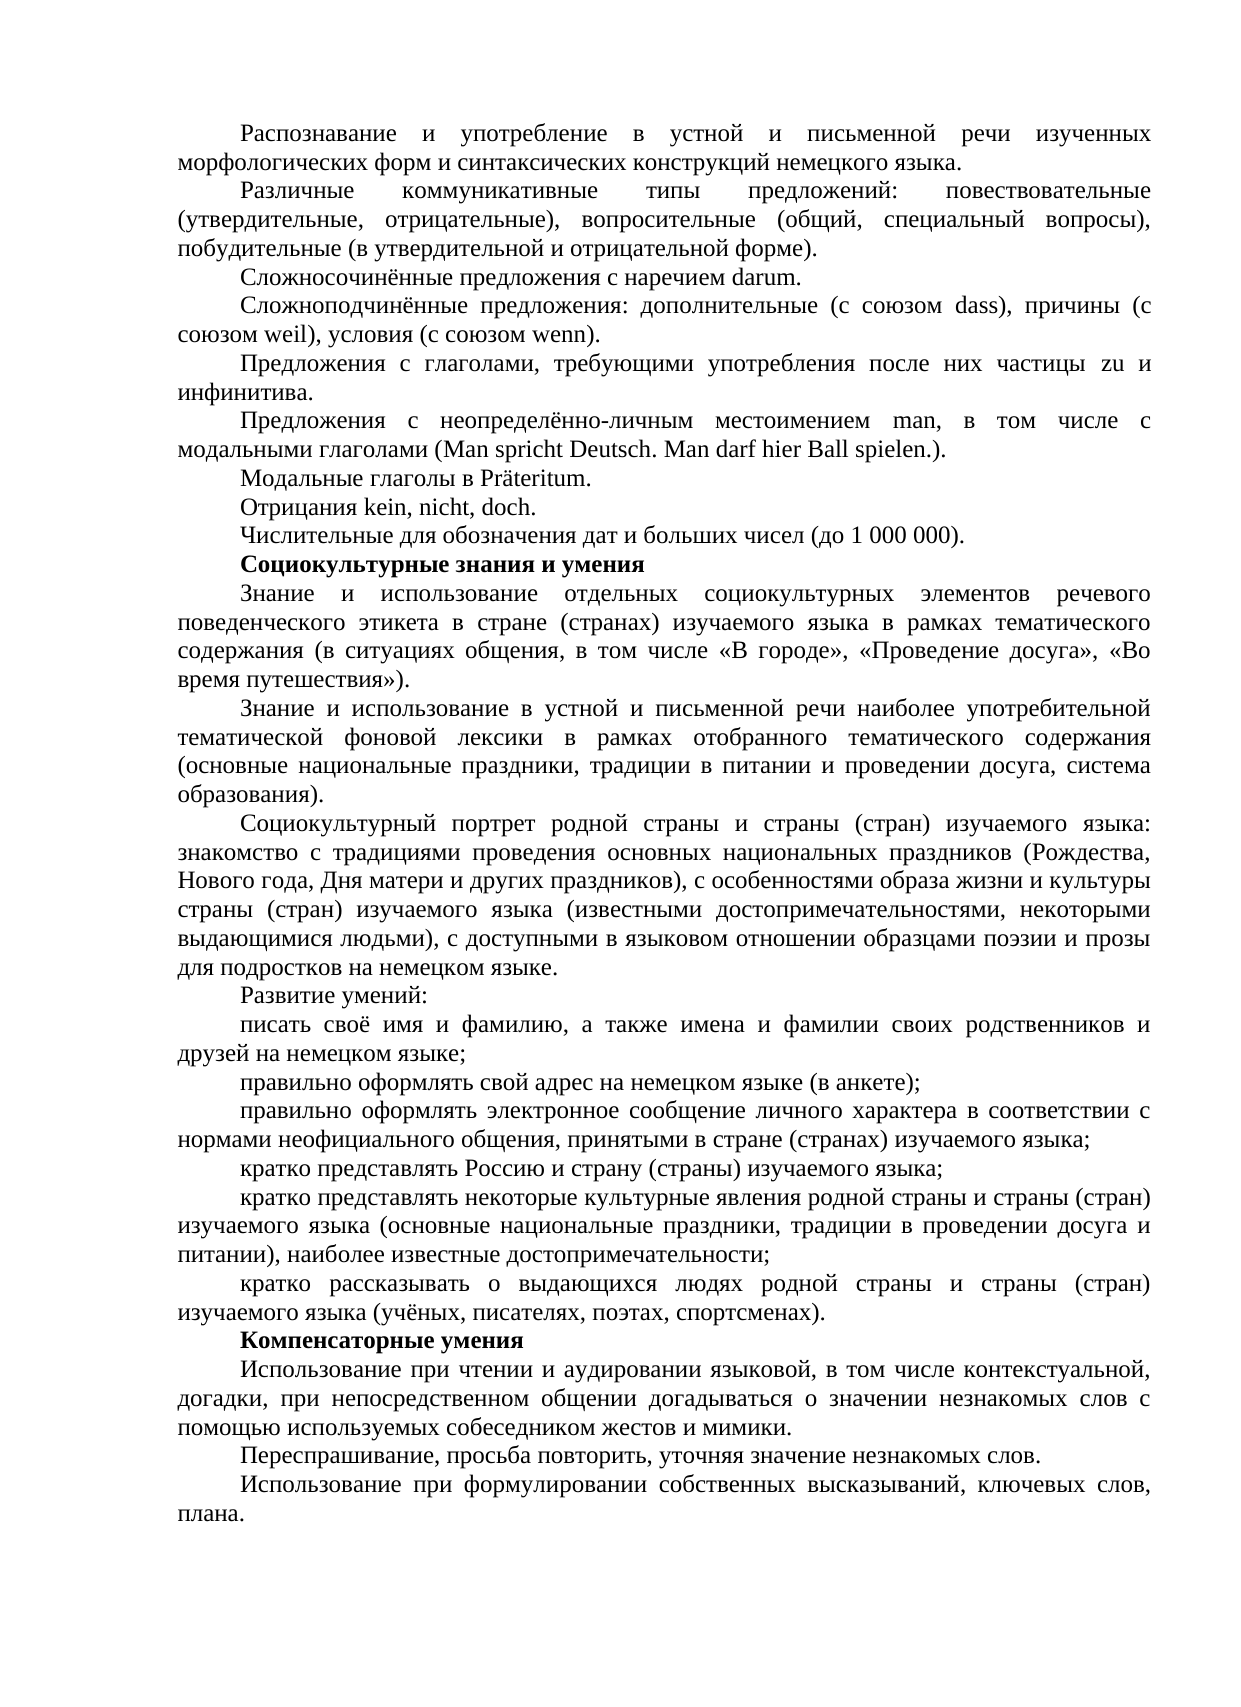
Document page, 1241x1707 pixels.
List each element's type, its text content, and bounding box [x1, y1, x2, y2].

text Предложения с неопределённо-личным местоимением man, в том числе с модальными глаголами (Man spricht Deutsch. Man darf hier Ball spielen.). [177, 406, 1152, 463]
text Знание и использование отдельных социокультурных элементов речевого поведенческого этикета в стране (странах) изучаемого языка в рамках тематического содержания (в ситуациях общения, в том числе «В городе», «Проведение досуга», «Во время путешествия»). [177, 578, 1152, 693]
text Oтрицания kein, nicht, doch. [177, 492, 1152, 521]
text Социокультурный портрет родной страны и страны (стран) изучаемого языка: знакомство с традициями проведения основных национальных праздников (Рождества, Нового года, Дня матери и других праздников), с особенностями образа жизни и культуры страны (стран) изучаемого языка (известными достопримечательностями, некоторыми выдающимися людьми), с доступными в языковом отношении образцами поэзии и прозы для подростков на немецком языке. [177, 808, 1152, 981]
text Переспрашивание, просьба повторить, уточняя значение незнакомых слов. [177, 1441, 1152, 1469]
text кратко рассказывать о выдающихся людях родной страны и страны (стран) изучаемого языка (учёных, писателях, поэтах, спортсменах). [177, 1268, 1152, 1326]
text Компенсаторные умения [177, 1326, 1152, 1354]
text Распознавание и употребление в устной и письменной речи изученных морфологических форм и синтаксических конструкций немецкого языка. [177, 118, 1152, 176]
text Числительные для обозначения дат и больших чисел (до 1 000 000). [177, 521, 1152, 549]
text Использование при чтении и аудировании языковой, в том числе контекстуальной, догадки, при непосредственном общении догадываться о значении незнакомых слов с помощью используемых собеседником жестов и мимики. [177, 1354, 1152, 1441]
text кратко представлять Россию и страну (страны) изучаемого языка; [177, 1153, 1152, 1182]
text правильно оформлять электронное сообщение личного характера в соответствии с нормами неофициального общения, принятыми в стране (странах) изучаемого языка; [177, 1096, 1152, 1153]
text Использование при формулировании собственных высказываний, ключевых слов, плана. [177, 1469, 1152, 1527]
text Социокультурные знания и умения [177, 549, 1152, 578]
text Модальные глаголы в Präteritum. [177, 463, 1152, 492]
text Различные коммуникативные типы предложений: повествовательные (утвердительные, отрицательные), вопросительные (общий, специальный вопросы), побудительные (в утвердительной и отрицательной форме). [177, 176, 1152, 262]
text Знание и использование в устной и письменной речи наиболее употребительной тематической фоновой лексики в рамках отобранного тематического содержания (основные национальные праздники, традиции в питании и проведении досуга, система образования). [177, 693, 1152, 808]
text правильно оформлять свой адрес на немецком языке (в анкете); [177, 1067, 1152, 1096]
text писать своё имя и фамилию, а также имена и фамилии своих родственников и друзей на немецком языке; [177, 1009, 1152, 1067]
text Развитие умений: [177, 981, 1152, 1009]
text Сложносочинённые предложения с наречием darum. [177, 262, 1152, 291]
text Сложноподчинённые предложения: дополнительные (с союзом dass), причины (с союзом weil), условия (с союзом wenn). [177, 291, 1152, 348]
text кратко представлять некоторые культурные явления родной страны и страны (стран) изучаемого языка (основные национальные праздники, традиции в проведении досуга и питании), наиболее известные достопримечательности; [177, 1182, 1152, 1268]
text Предложения с глаголами, требующими употребления после них частицы zu и инфинитива. [177, 348, 1152, 406]
